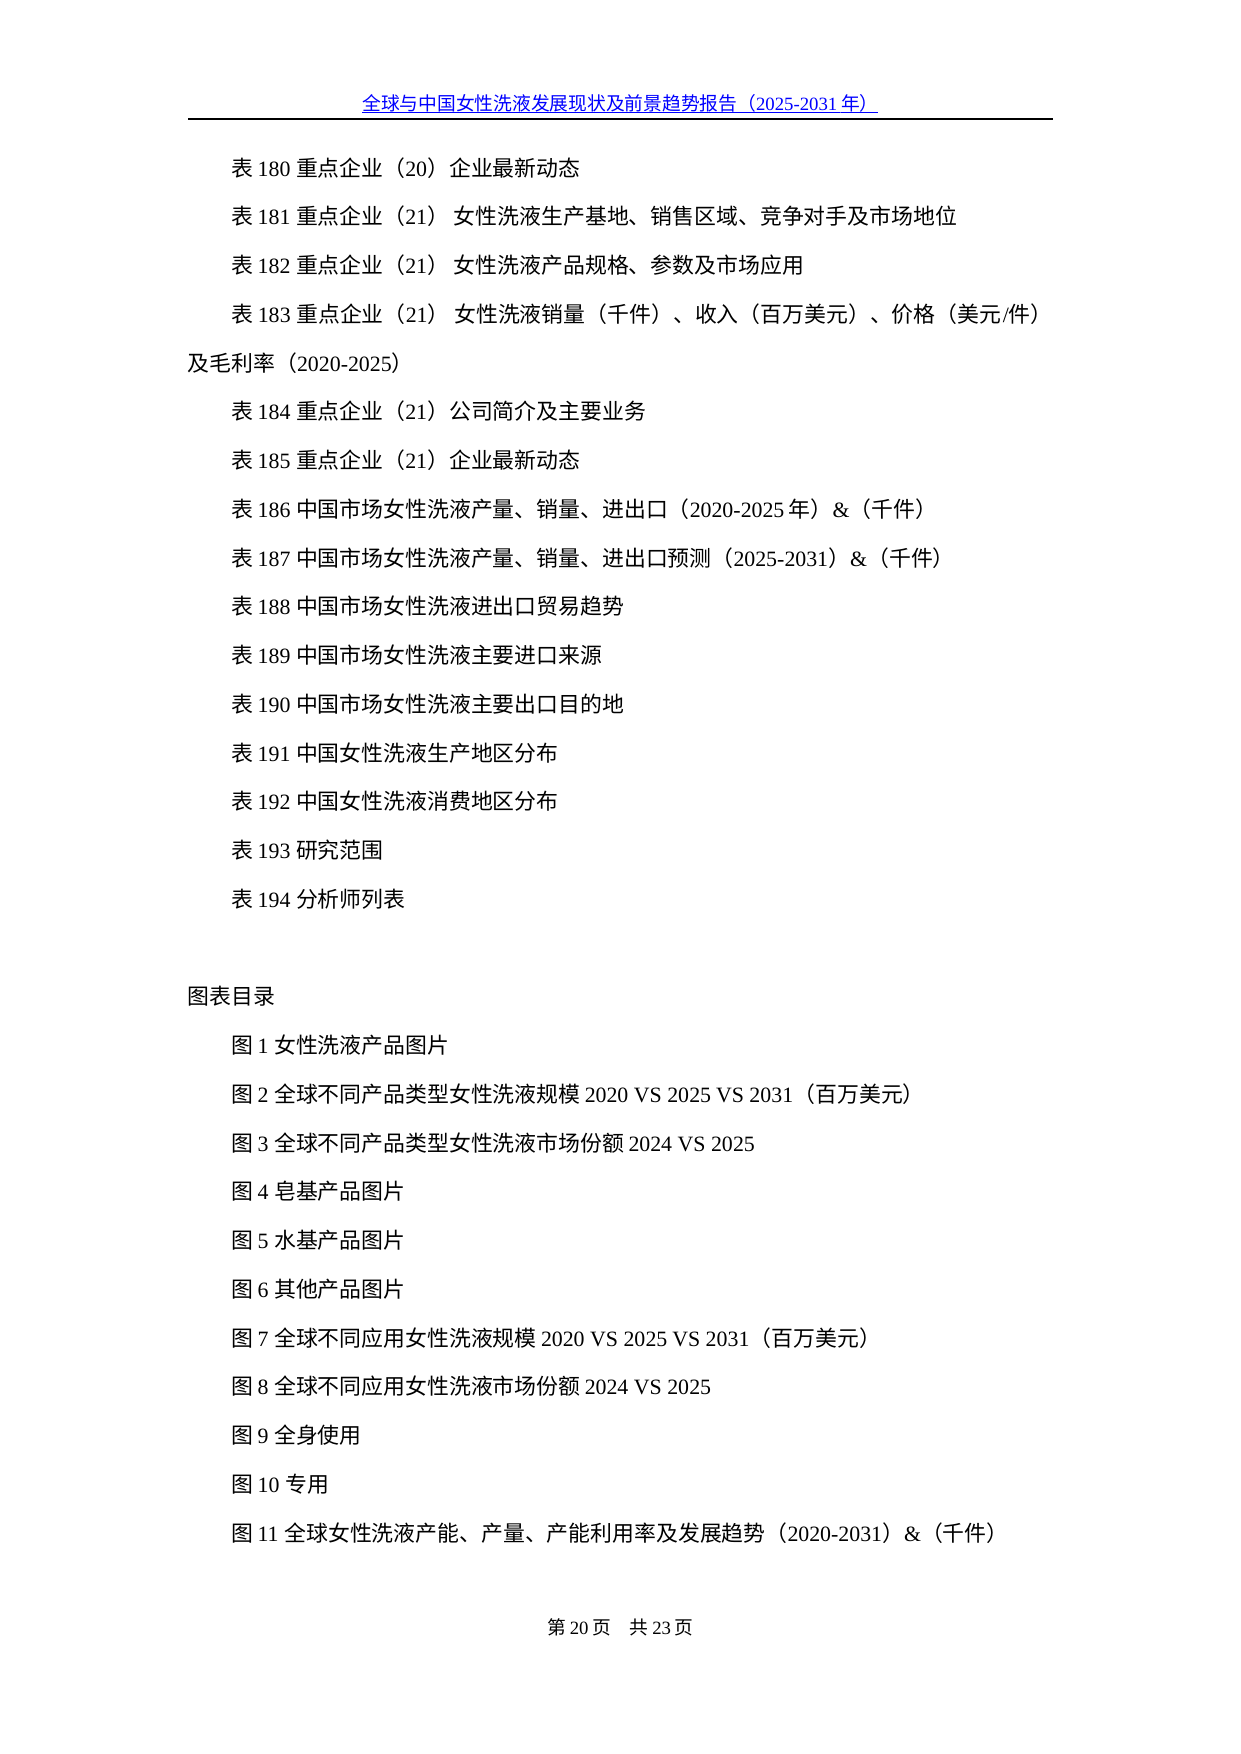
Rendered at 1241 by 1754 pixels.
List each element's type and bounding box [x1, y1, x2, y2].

text [187, 150, 1053, 1548]
